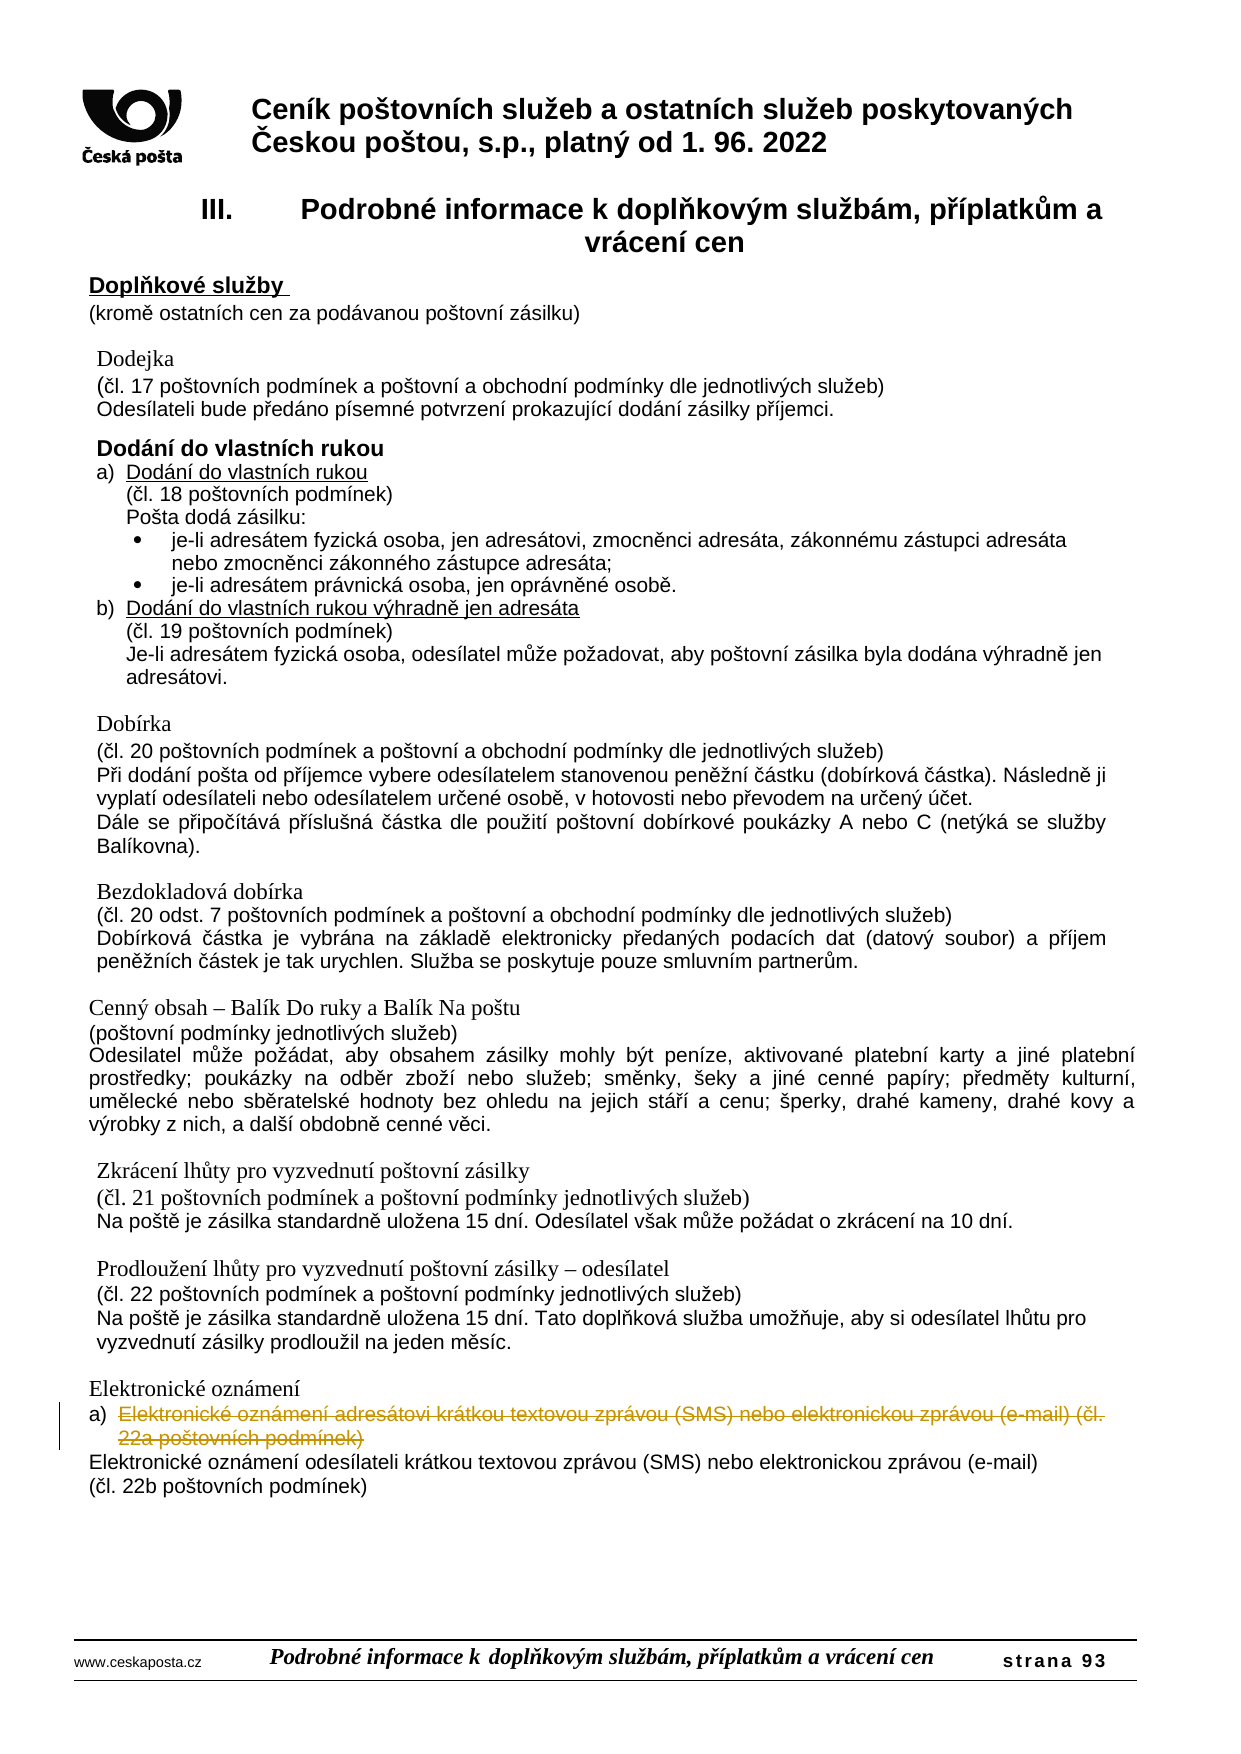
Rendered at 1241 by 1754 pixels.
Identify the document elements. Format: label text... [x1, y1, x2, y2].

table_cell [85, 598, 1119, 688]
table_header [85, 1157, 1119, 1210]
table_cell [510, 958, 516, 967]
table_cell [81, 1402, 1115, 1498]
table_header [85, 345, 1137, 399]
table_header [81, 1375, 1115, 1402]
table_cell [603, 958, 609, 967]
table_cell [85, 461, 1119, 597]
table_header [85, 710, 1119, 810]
subtitle Podrobné informace k doplňkovým službám, příplatkům a vrácení cen [222, 192, 1107, 259]
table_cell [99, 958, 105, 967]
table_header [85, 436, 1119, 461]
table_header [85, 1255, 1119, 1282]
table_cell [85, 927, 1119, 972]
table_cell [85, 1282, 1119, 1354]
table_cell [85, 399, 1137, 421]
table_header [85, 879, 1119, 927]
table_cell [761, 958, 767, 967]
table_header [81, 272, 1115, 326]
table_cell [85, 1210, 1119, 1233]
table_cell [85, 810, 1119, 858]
